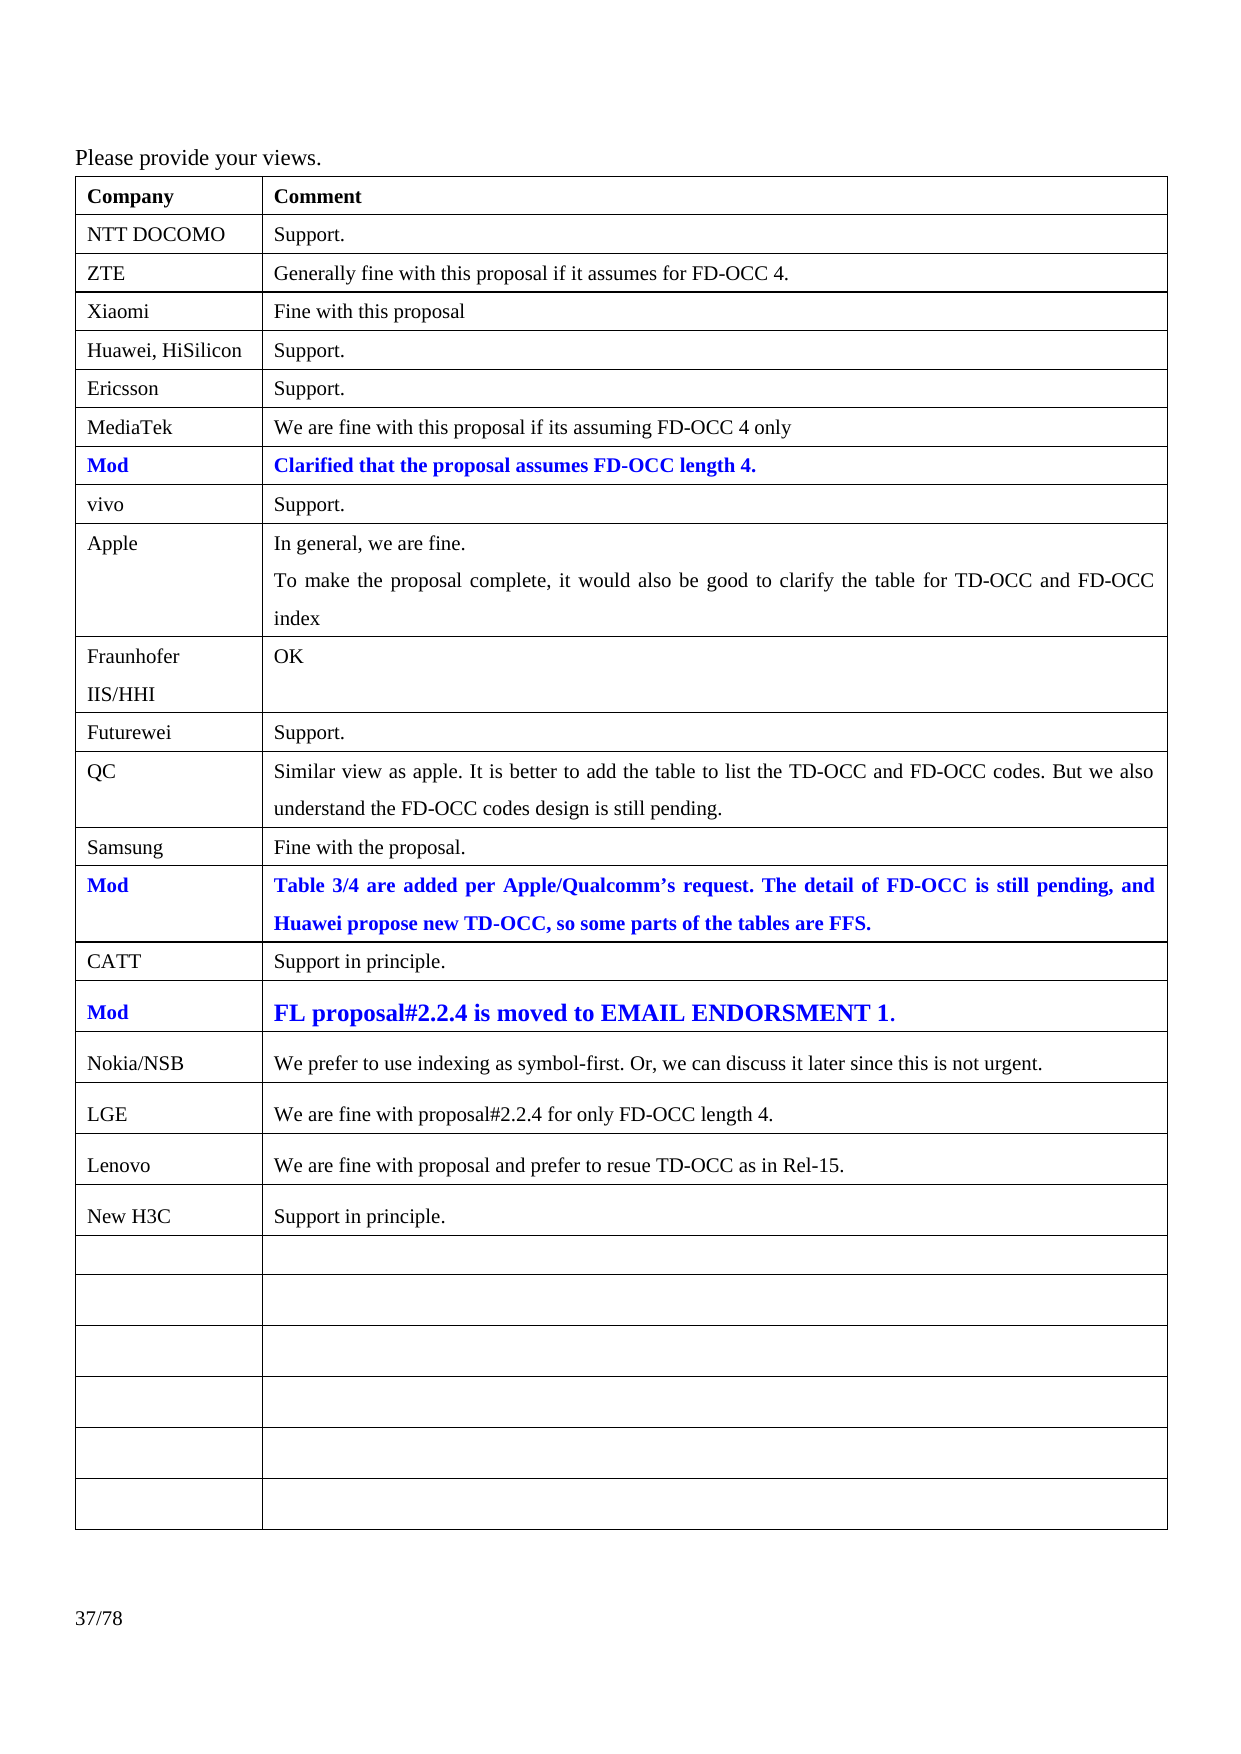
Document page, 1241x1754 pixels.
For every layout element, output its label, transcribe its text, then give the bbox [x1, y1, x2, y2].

table_cell QC [76, 752, 262, 827]
table_cell [76, 1428, 262, 1478]
table_cell [76, 1377, 262, 1427]
table_cell Ericsson [76, 370, 262, 407]
table_cell FL proposal#2.2.4 is moved to EMAIL ENDORSMENT 1. [263, 981, 1167, 1031]
table_cell Support in principle. [263, 1185, 1167, 1235]
table_cell OK [263, 637, 1167, 712]
table_cell [76, 1236, 262, 1274]
table_cell LGE [76, 1083, 262, 1133]
table_cell Samsung [76, 828, 262, 865]
table_cell Lenovo [76, 1134, 262, 1184]
table_cell [263, 1236, 1167, 1274]
table_cell In general, we are fine. To make the proposal complete, it would also be good to clarify the table for TD-OCC and FD-OCC index [263, 524, 1167, 636]
table_header Company [76, 177, 262, 214]
text Please provide your views. [75, 138, 1165, 176]
table_cell [263, 1428, 1167, 1478]
table_cell [263, 1326, 1167, 1376]
table_cell [263, 1479, 1167, 1529]
table_cell We are fine with proposal#2.2.4 for only FD-OCC length 4. [263, 1083, 1167, 1133]
table_cell [263, 1377, 1167, 1427]
table_cell Support in principle. [263, 943, 1167, 980]
table_cell Xiaomi [76, 293, 262, 330]
table_cell ZTE [76, 254, 262, 291]
table_cell [76, 1275, 262, 1325]
table_cell Mod [76, 866, 262, 941]
table_cell [263, 1275, 1167, 1325]
table_cell Nokia/NSB [76, 1032, 262, 1082]
table_cell MediaTek [76, 408, 262, 446]
table_cell Table 3/4 are added per Apple/Qualcomm’s request. The detail of FD-OCC is still pending, and Huawei propose new TD-OCC, so some parts of the tables are FFS. [263, 866, 1167, 941]
table_cell CATT [76, 943, 262, 980]
table_cell vivo [76, 485, 262, 523]
table_cell Huawei, HiSilicon [76, 331, 262, 368]
table_cell We are fine with this proposal if its assuming FD-OCC 4 only [263, 408, 1167, 446]
table_cell Fine with the proposal. [263, 828, 1167, 865]
table_header Comment [263, 177, 1167, 214]
table_cell Clarified that the proposal assumes FD-OCC length 4. [263, 447, 1167, 484]
table_cell Similar view as apple. It is better to add the table to list the TD-OCC and FD-OCC codes. But we also understand the FD-OCC codes design is still pending. [263, 752, 1167, 827]
table_cell Support. [263, 713, 1167, 751]
table_cell Futurewei [76, 713, 262, 751]
table_cell Support. [263, 215, 1167, 253]
table_cell [76, 1479, 262, 1529]
table_cell Support. [263, 331, 1167, 368]
table_cell We are fine with proposal and prefer to resue TD-OCC as in Rel-15. [263, 1134, 1167, 1184]
table_cell Fraunhofer IIS/HHI [76, 637, 262, 712]
table_cell We prefer to use indexing as symbol-first. Or, we can discuss it later since this is not urgent. [263, 1032, 1167, 1082]
table_cell Generally fine with this proposal if it assumes for FD-OCC 4. [263, 254, 1167, 291]
table_cell Support. [263, 370, 1167, 407]
table_cell Fine with this proposal [263, 293, 1167, 330]
table_cell NTT DOCOMO [76, 215, 262, 253]
table_cell New H3C [76, 1185, 262, 1235]
table_cell [76, 1326, 262, 1376]
table_cell Mod [76, 447, 262, 484]
table_cell Support. [263, 485, 1167, 523]
table_cell Apple [76, 524, 262, 636]
table_cell Mod [76, 981, 262, 1031]
